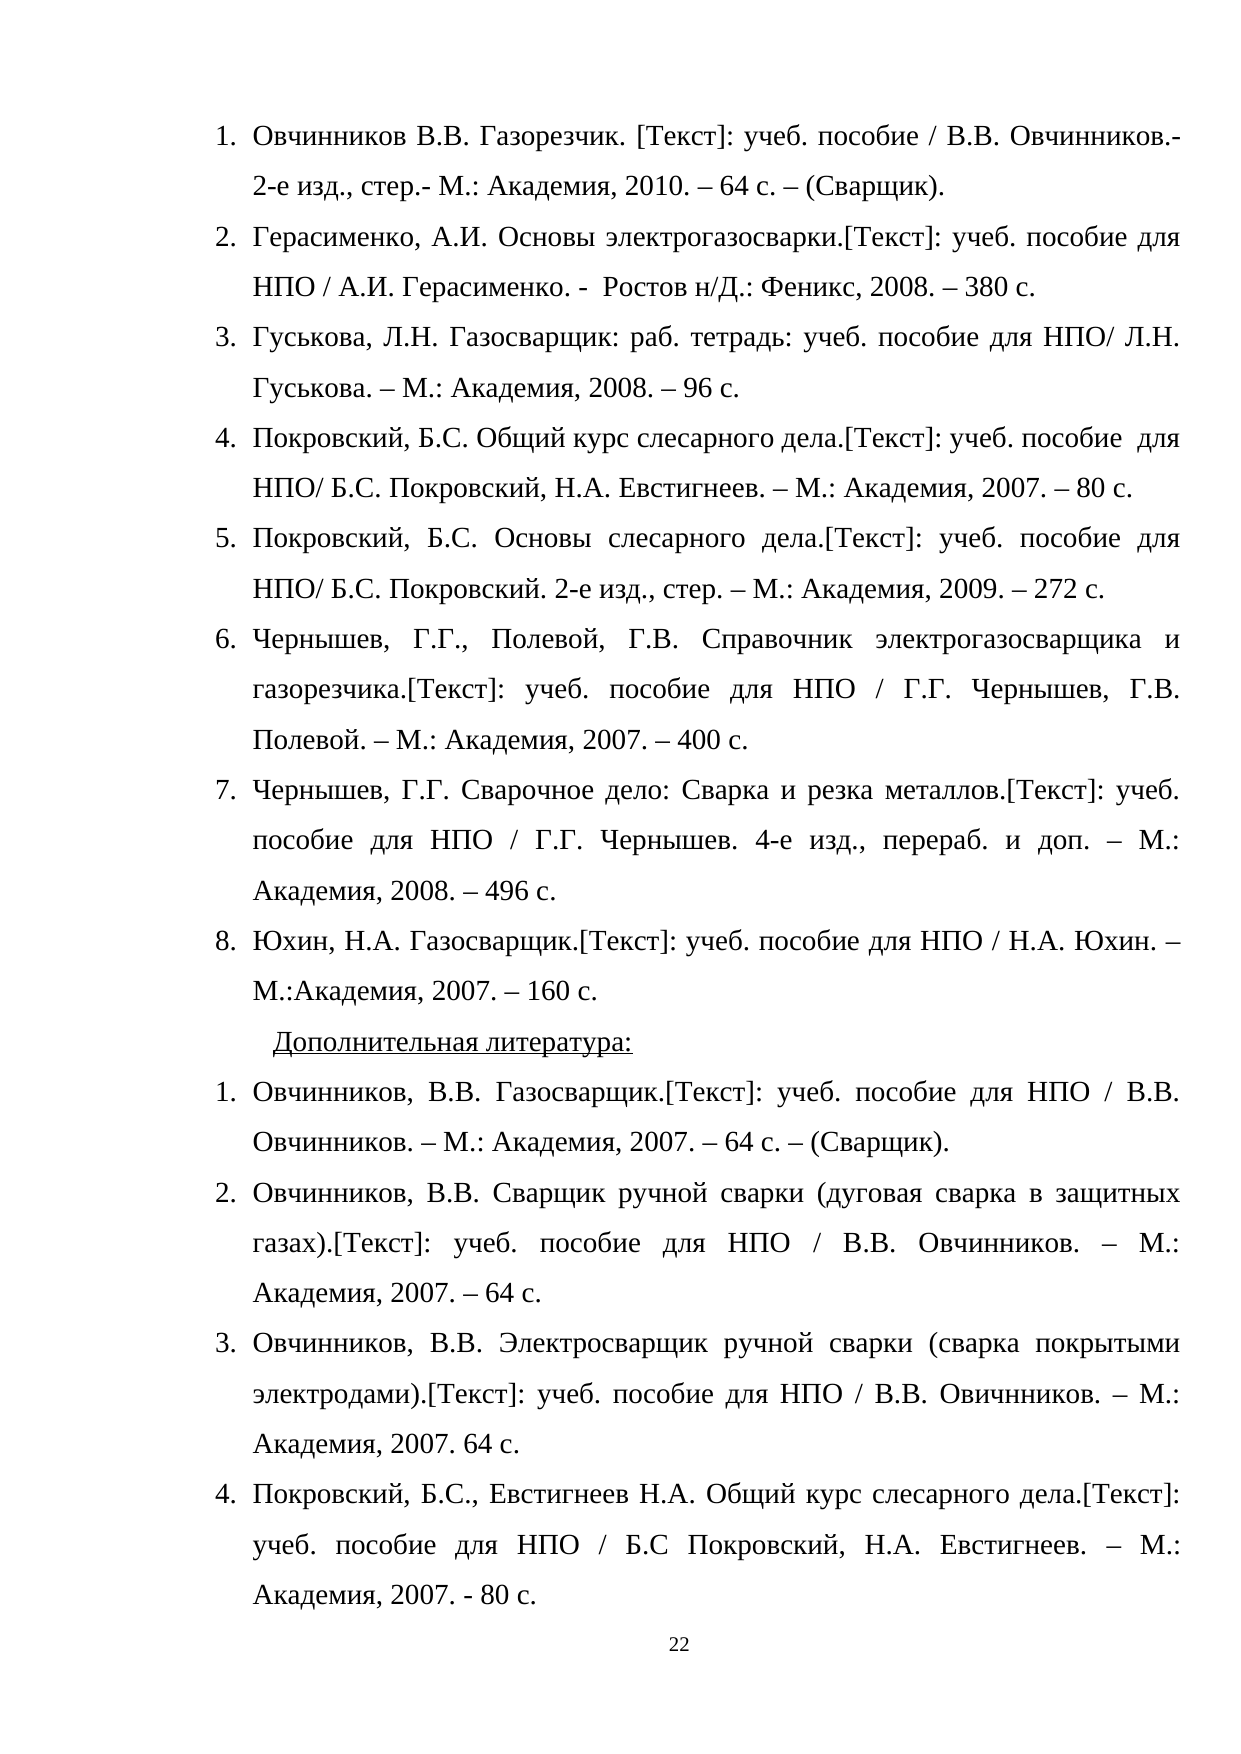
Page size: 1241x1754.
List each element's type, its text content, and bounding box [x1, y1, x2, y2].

list Юхин, Н.А. Газосварщик.[Текст]: учеб. пособие для НПО / Н.А. Юхин. – М.:Академия, 2007. – 160 с. [215, 923, 1181, 1007]
list Герасименко, А.И. Основы электрогазосварки.[Текст]: учеб. пособие для НПО / А.И. Герасименко. - Ростов н/Д.: Феникс, 2008. – 380 с. [215, 219, 1181, 303]
list Овчинников В.В. Газорезчик. [Текст]: учеб. пособие / В.В. Овчинников.-2-е изд., стер.- М.: Академия, 2010. – 64 с. – (Сварщик). [215, 118, 1181, 202]
text Дополнительная литература: [177, 1024, 1181, 1057]
list Покровский, Б.С. Основы слесарного дела.[Текст]: учеб. пособие для НПО/ Б.С. Покровский. 2-е изд., стер. – М.: Академия, 2009. – 272 с. [215, 521, 1181, 604]
list Овчинников, В.В. Газосварщик.[Текст]: учеб. пособие для НПО / В.В. Овчинников. – М.: Академия, 2007. – 64 с. – (Сварщик). [215, 1074, 1181, 1158]
list Покровский, Б.С., Евстигнеев Н.А. Общий курс слесарного дела.[Текст]: учеб. пособие для НПО / Б.С Покровский, Н.А. Евстигнеев. – М.: Академия, 2007. - 80 с. [215, 1477, 1181, 1611]
list Чернышев, Г.Г. Сварочное дело: Сварка и резка металлов.[Текст]: учеб. пособие для НПО / Г.Г. Чернышев. 4-е изд., перераб. и доп. – М.: Академия, 2008. – 496 с. [215, 772, 1181, 906]
list Гуськова, Л.Н. Газосварщик: раб. тетрадь: учеб. пособие для НПО/ Л.Н. Гуськова. – М.: Академия, 2008. – 96 с. [215, 319, 1181, 403]
list Чернышев, Г.Г., Полевой, Г.В. Справочник электрогазосварщика и газорезчика.[Текст]: учеб. пособие для НПО / Г.Г. Чернышев, Г.В. Полевой. – М.: Академия, 2007. – 400 с. [215, 621, 1181, 755]
list Покровский, Б.С. Общий курс слесарного дела.[Текст]: учеб. пособие для НПО/ Б.С. Покровский, Н.А. Евстигнеев. – М.: Академия, 2007. – 80 с. [215, 420, 1181, 504]
list Овчинников, В.В. Сварщик ручной сварки (дуговая сварка в защитных газах).[Текст]: учеб. пособие для НПО / В.В. Овчинников. – М.: Академия, 2007. – 64 с. [215, 1175, 1181, 1309]
list Овчинников, В.В. Электросварщик ручной сварки (сварка покрытыми электродами).[Текст]: учеб. пособие для НПО / В.В. Овичнников. – М.: Академия, 2007. 64 с. [215, 1326, 1181, 1460]
